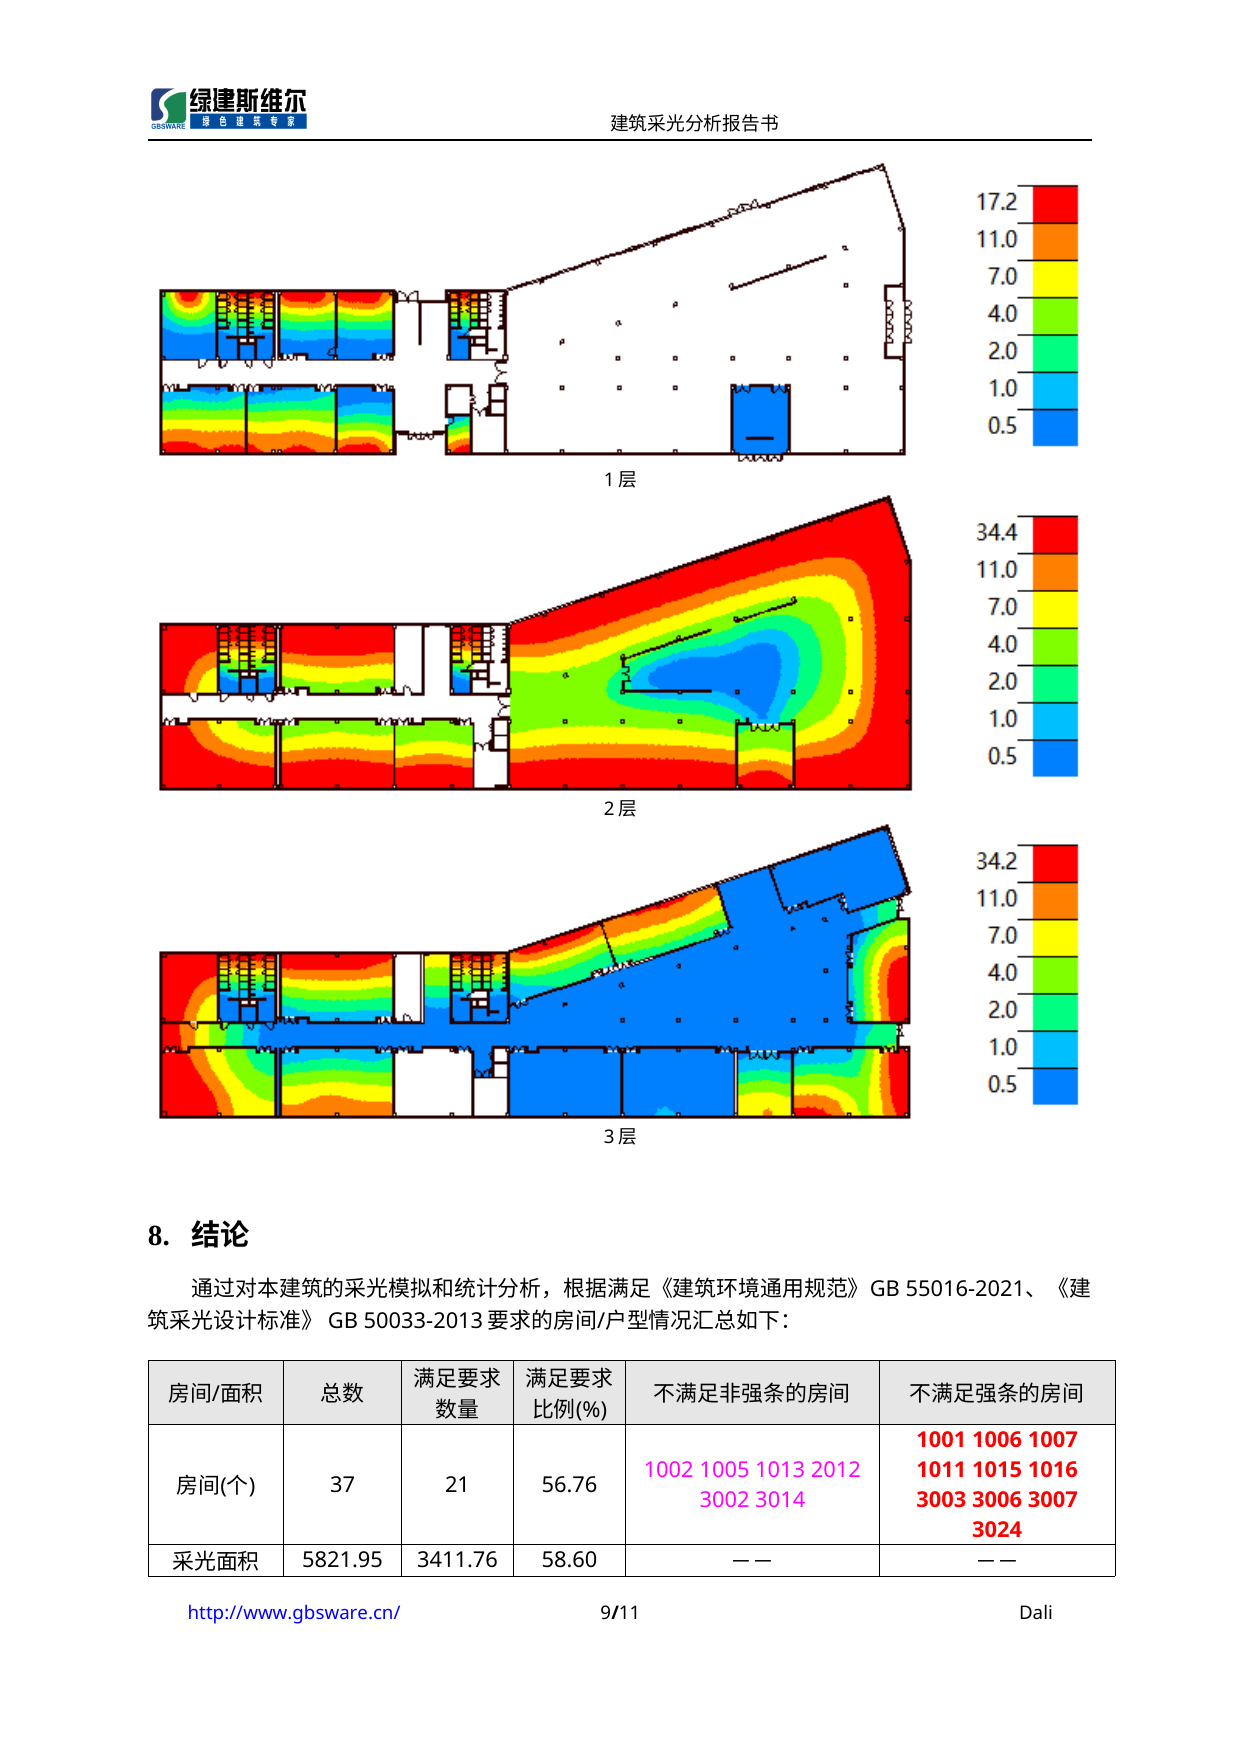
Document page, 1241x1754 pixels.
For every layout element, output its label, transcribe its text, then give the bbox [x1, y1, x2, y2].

text 3层 [148, 1122, 1092, 1149]
picture [155, 491, 1085, 794]
picture [147, 88, 308, 130]
table_cell 21 [402, 1425, 513, 1544]
table_cell 5821.95 [284, 1545, 401, 1576]
table_cell 37 [284, 1425, 401, 1544]
table_header 房间/面积 [149, 1361, 283, 1424]
table_header 总数 [284, 1361, 401, 1424]
text 通过对本建筑的采光模拟和统计分析，根据满足《建筑环境通用规范》GB 55016-2021、《建筑采光设计标准》 GB 50033-2013要求的房间/户型情况汇总如下： [148, 1271, 1092, 1334]
table_header 不满足非强条的房间 [626, 1361, 879, 1424]
table_cell －－ [626, 1545, 879, 1576]
text 2层 [148, 793, 1092, 820]
table_cell 1002 1005 1013 2012 3002 3014 [626, 1425, 879, 1544]
table_cell 3411.76 [402, 1545, 513, 1576]
picture [155, 159, 1085, 465]
table_header 满足要求比例(%) [514, 1361, 625, 1424]
table_cell 1001 1006 1007 1011 1015 1016 3003 3006 3007 3024 [880, 1425, 1115, 1544]
table_cell 采光面积(㎡) [149, 1545, 283, 1576]
table_cell 房间(个) [149, 1425, 283, 1544]
table_header 满足要求数量 [402, 1361, 513, 1424]
table_cell －－ [880, 1545, 1115, 1576]
text 1层 [148, 464, 1092, 492]
subtitle 结论 [148, 1200, 1092, 1265]
table_cell 56.76 [514, 1425, 625, 1544]
table_cell 58.60 [514, 1545, 625, 1576]
table_header 不满足强条的房间 [880, 1361, 1115, 1424]
picture [155, 820, 1085, 1122]
